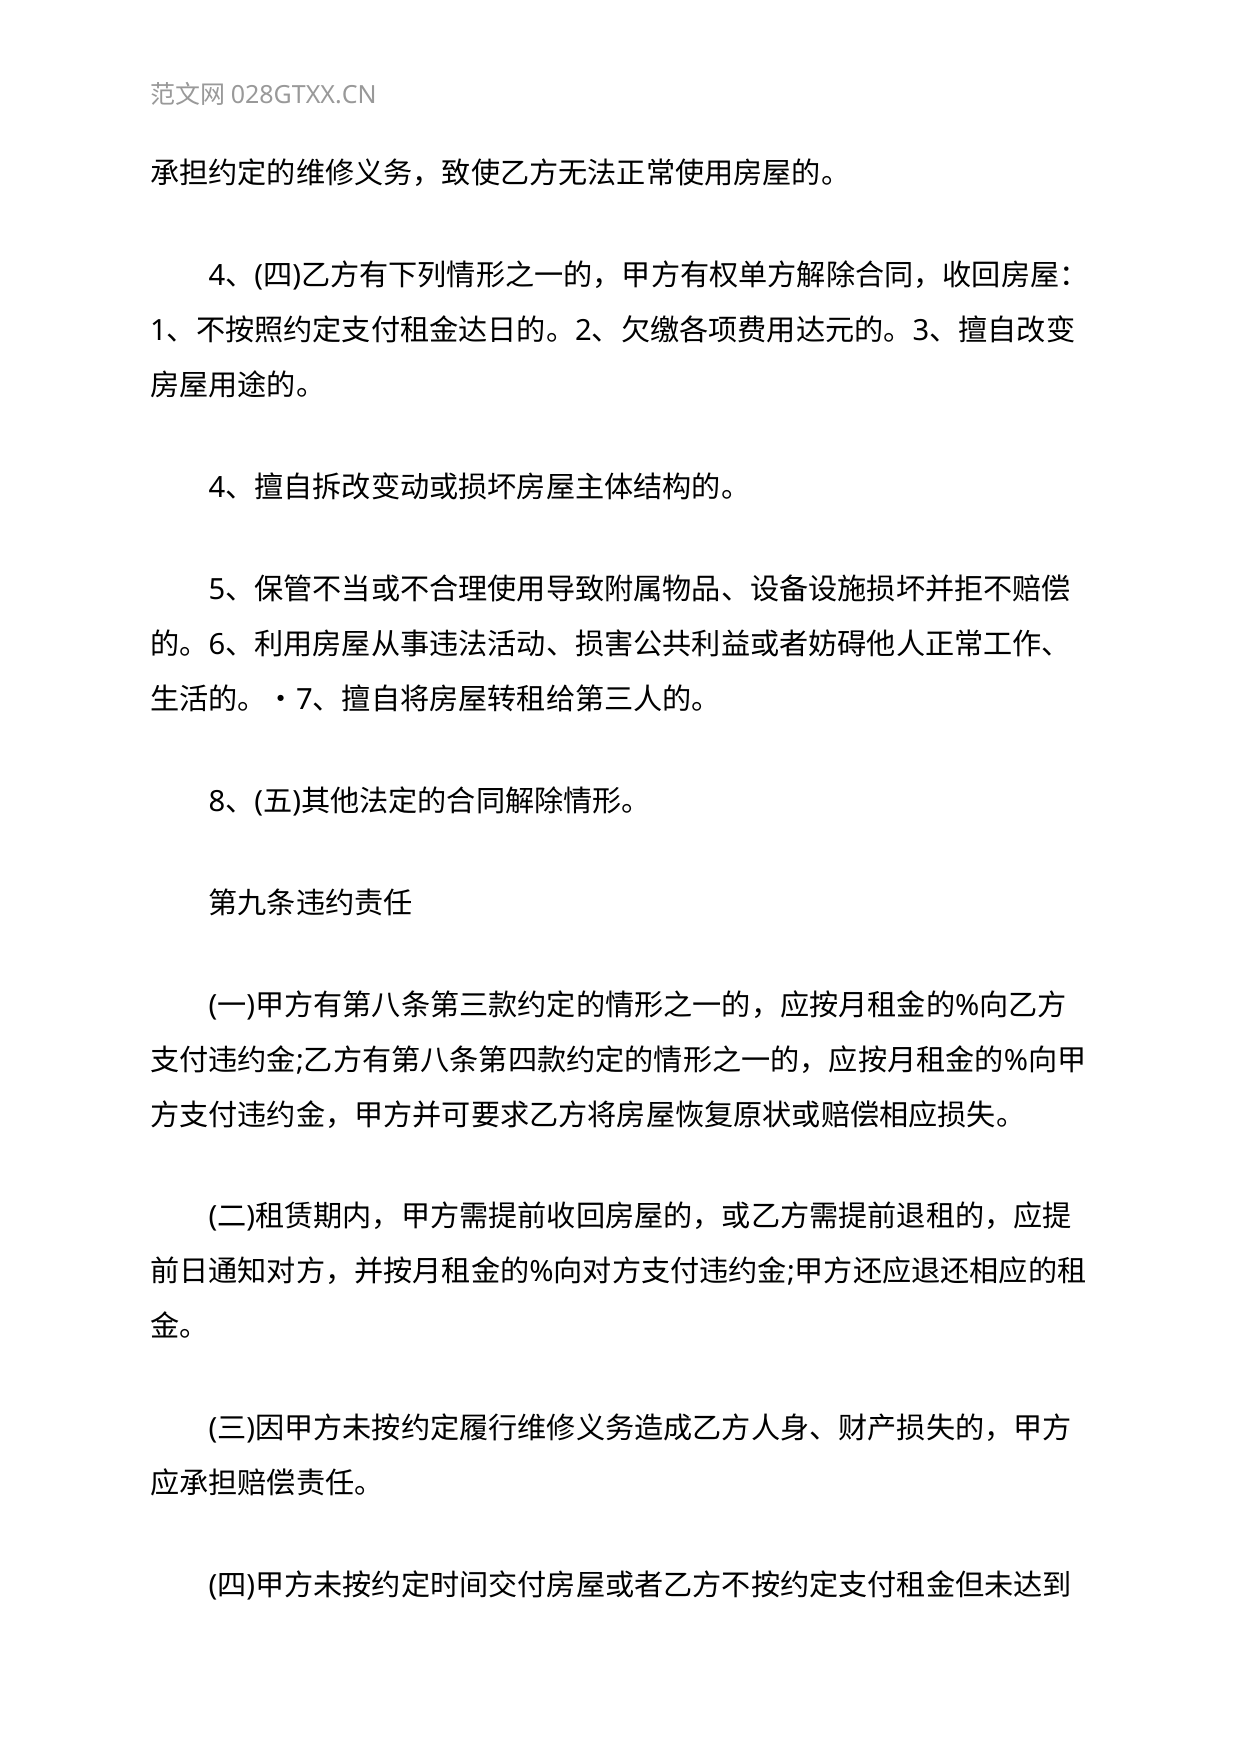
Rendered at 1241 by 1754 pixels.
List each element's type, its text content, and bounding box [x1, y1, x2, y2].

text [150, 1562, 1090, 1604]
text 4、擅自拆改变动或损坏房屋主体结构的。 [150, 463, 1090, 506]
text (一)甲方有第八条第三款约定的情形之一的，应按月租金的%向乙方支付违约金;乙方有第八条第四款约定的情形之一的，应按月租金的%向甲方支付违约金，甲方并可要求乙方将房屋恢复原状或赔偿相应损失。 [150, 981, 1090, 1133]
text 5、保管不当或不合理使用导致附属物品、设备设施损坏并拒不赔偿的。6、利用房屋从事违法活动、损害公共利益或者妨碍他人正常工作、生活的。•7、擅自将房屋转租给第三人的。 [150, 566, 1090, 718]
text (二)租赁期内，甲方需提前收回房屋的，或乙方需提前退租的，应提前日通知对方，并按月租金的%向对方支付违约金;甲方还应退还相应的租金。 [150, 1193, 1090, 1345]
text 4、(四)乙方有下列情形之一的，甲方有权单方解除合同，收回房屋：1、不按照约定支付租金达日的。2、欠缴各项费用达元的。3、擅自改变房屋用途的。 [150, 252, 1090, 404]
text 第九条违约责任 [150, 879, 1090, 922]
text (三)因甲方未按约定履行维修义务造成乙方人身、财产损失的，甲方应承担赔偿责任。 [150, 1405, 1090, 1502]
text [150, 150, 1090, 192]
text 8、(五)其他法定的合同解除情形。 [150, 777, 1090, 820]
